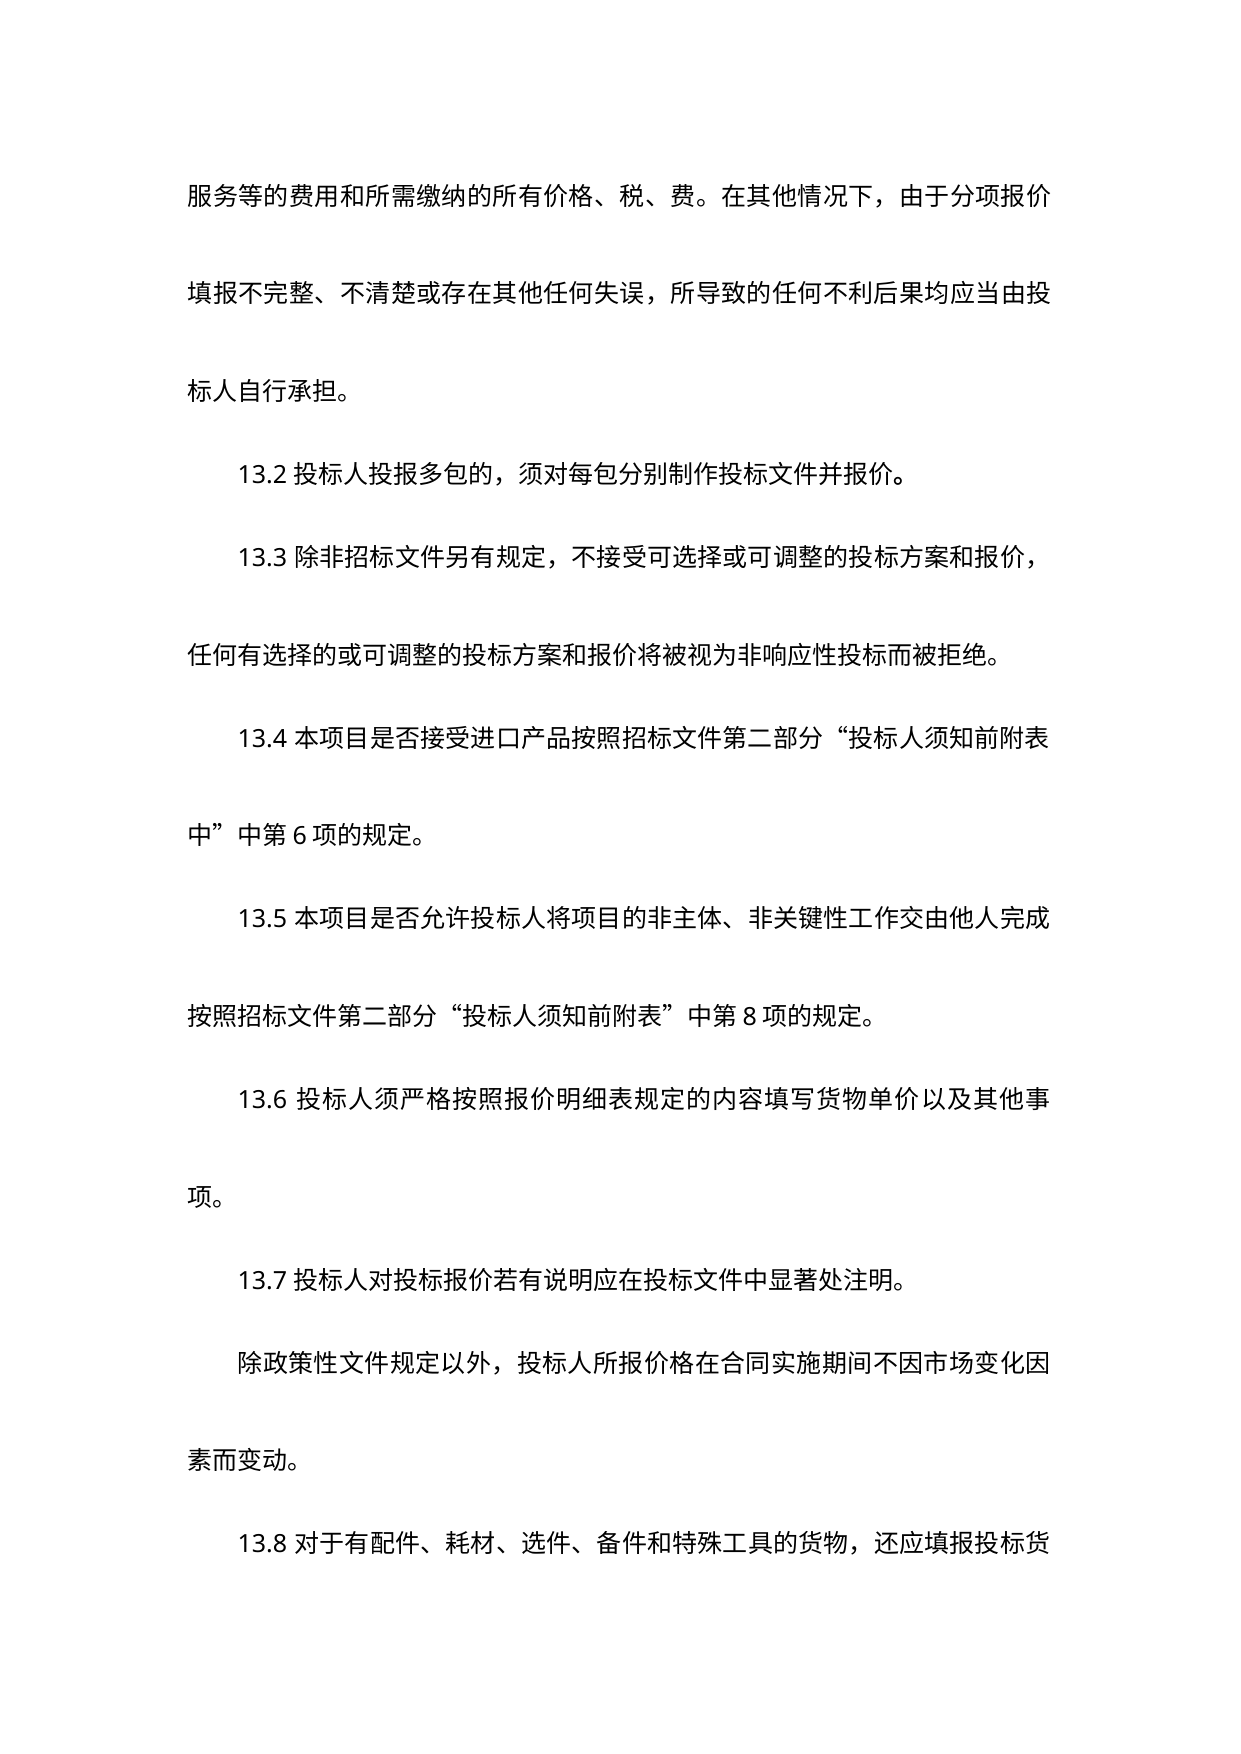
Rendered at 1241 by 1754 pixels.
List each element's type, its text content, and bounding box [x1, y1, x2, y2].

text 13.4 本项目是否接受进口产品按照招标文件第二部分“投标人须知前附表中”中第6项的规定。 [187, 704, 1053, 866]
text 13.2 投标人投报多包的，须对每包分别制作投标文件并报价。 [187, 440, 1053, 505]
text 13.6 投标人须严格按照报价明细表规定的内容填写货物单价以及其他事项。 [187, 1065, 1053, 1228]
text 13.5 本项目是否允许投标人将项目的非主体、非关键性工作交由他人完成按照招标文件第二部分“投标人须知前附表”中第8项的规定。 [187, 884, 1053, 1047]
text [187, 162, 1053, 422]
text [187, 1509, 1053, 1574]
text 除政策性文件规定以外，投标人所报价格在合同实施期间不因市场变化因素而变动。 [187, 1329, 1053, 1491]
text 13.7 投标人对投标报价若有说明应在投标文件中显著处注明。 [187, 1246, 1053, 1311]
text 13.3 除非招标文件另有规定，不接受可选择或可调整的投标方案和报价，任何有选择的或可调整的投标方案和报价将被视为非响应性投标而被拒绝。 [187, 523, 1053, 686]
